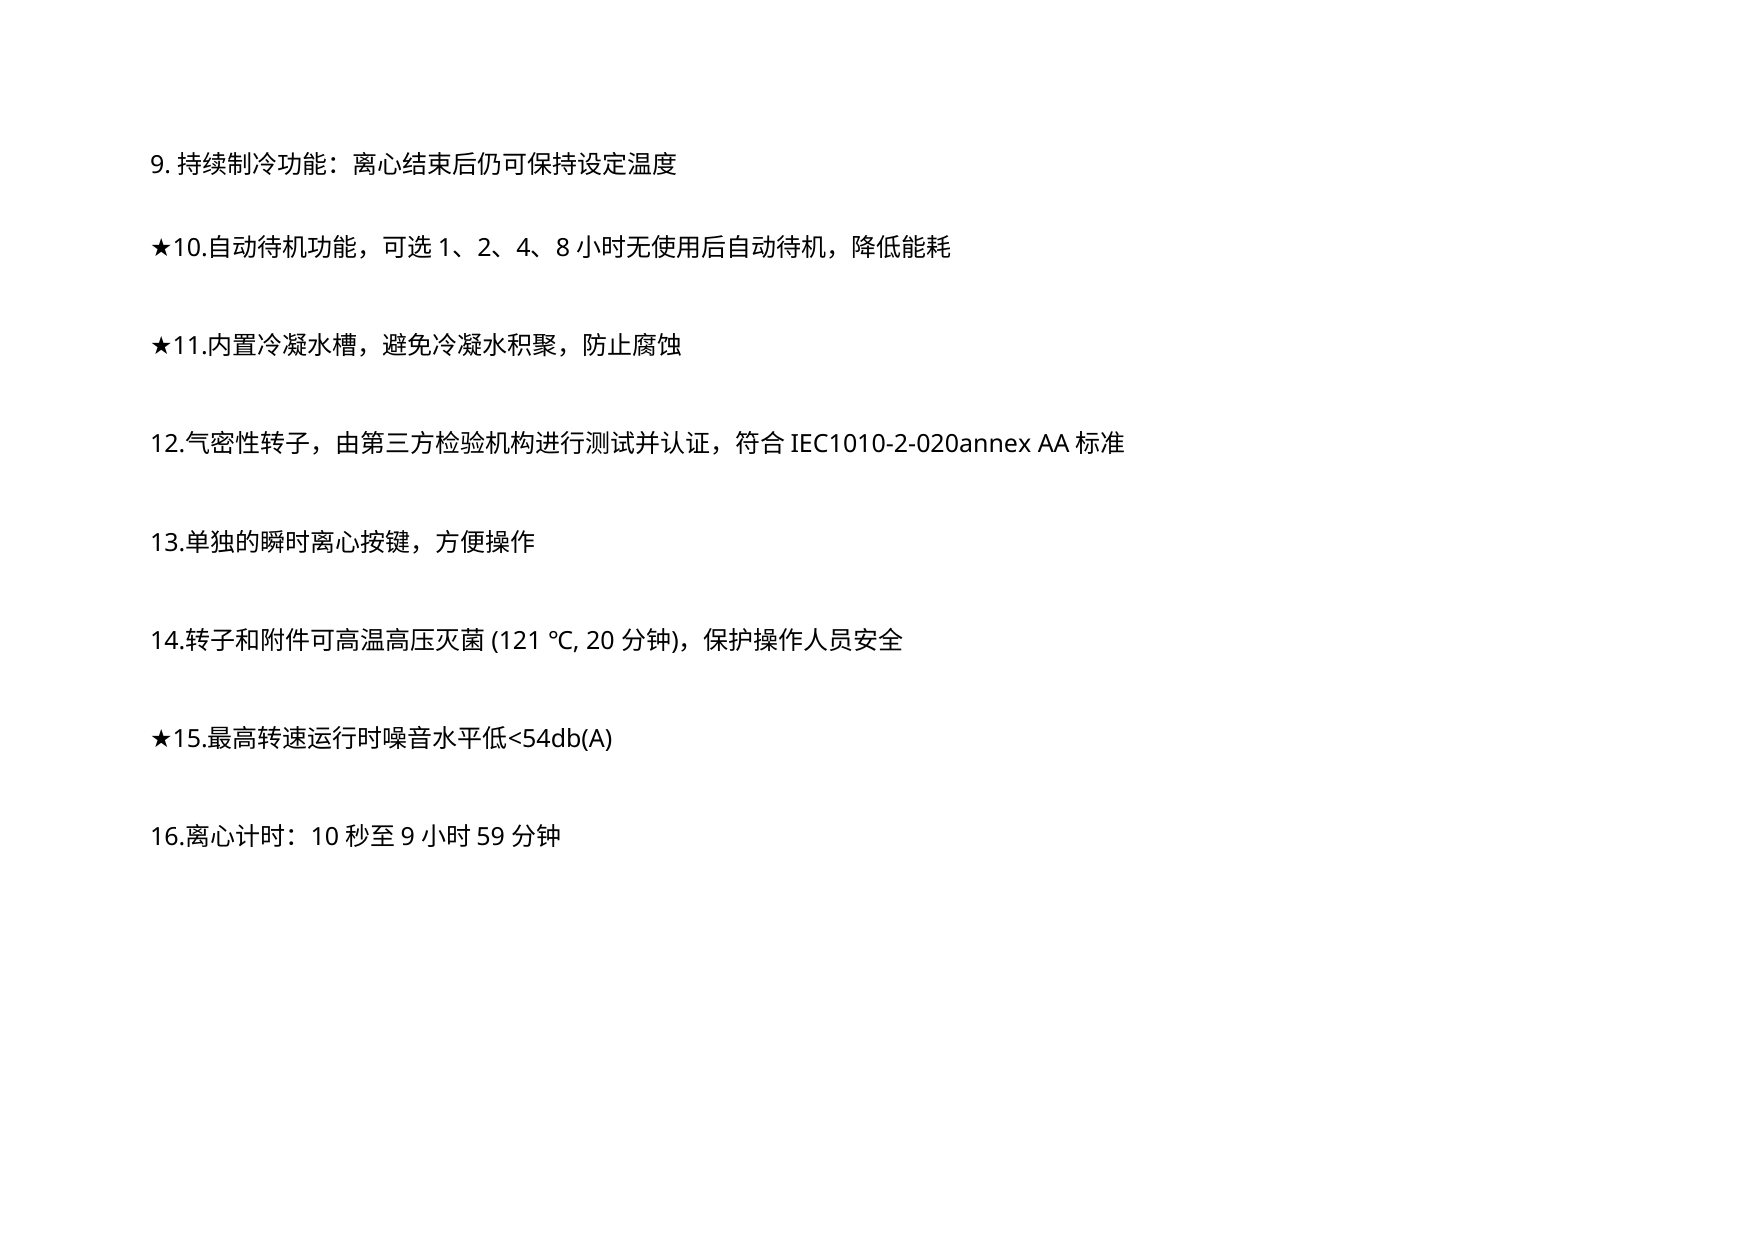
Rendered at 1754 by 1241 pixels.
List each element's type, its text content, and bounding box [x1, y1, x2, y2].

text 9. 持续制冷功能：离心结束后仍可保持设定温度 [150, 129, 1604, 195]
text ★10.自动待机功能，可选1、2、4、8 小时无使用后自动待机，降低能耗 ★11.内置冷凝水槽，避免冷凝水积聚，防止腐蚀 12.气密性转子，由第三方检验机构进行测试并认证，符合IEC1010-2-020annex AA标准 13.单独的瞬时离心按键，方便操作 14.转子和附件可高温高压灭菌 (121 ℃, 20 分钟)，保护操作人员安全 ★15.最高转速运行时噪音水平低<54db(A) 16.离心计时：10 秒至9 小时59 分钟 [150, 213, 1604, 867]
